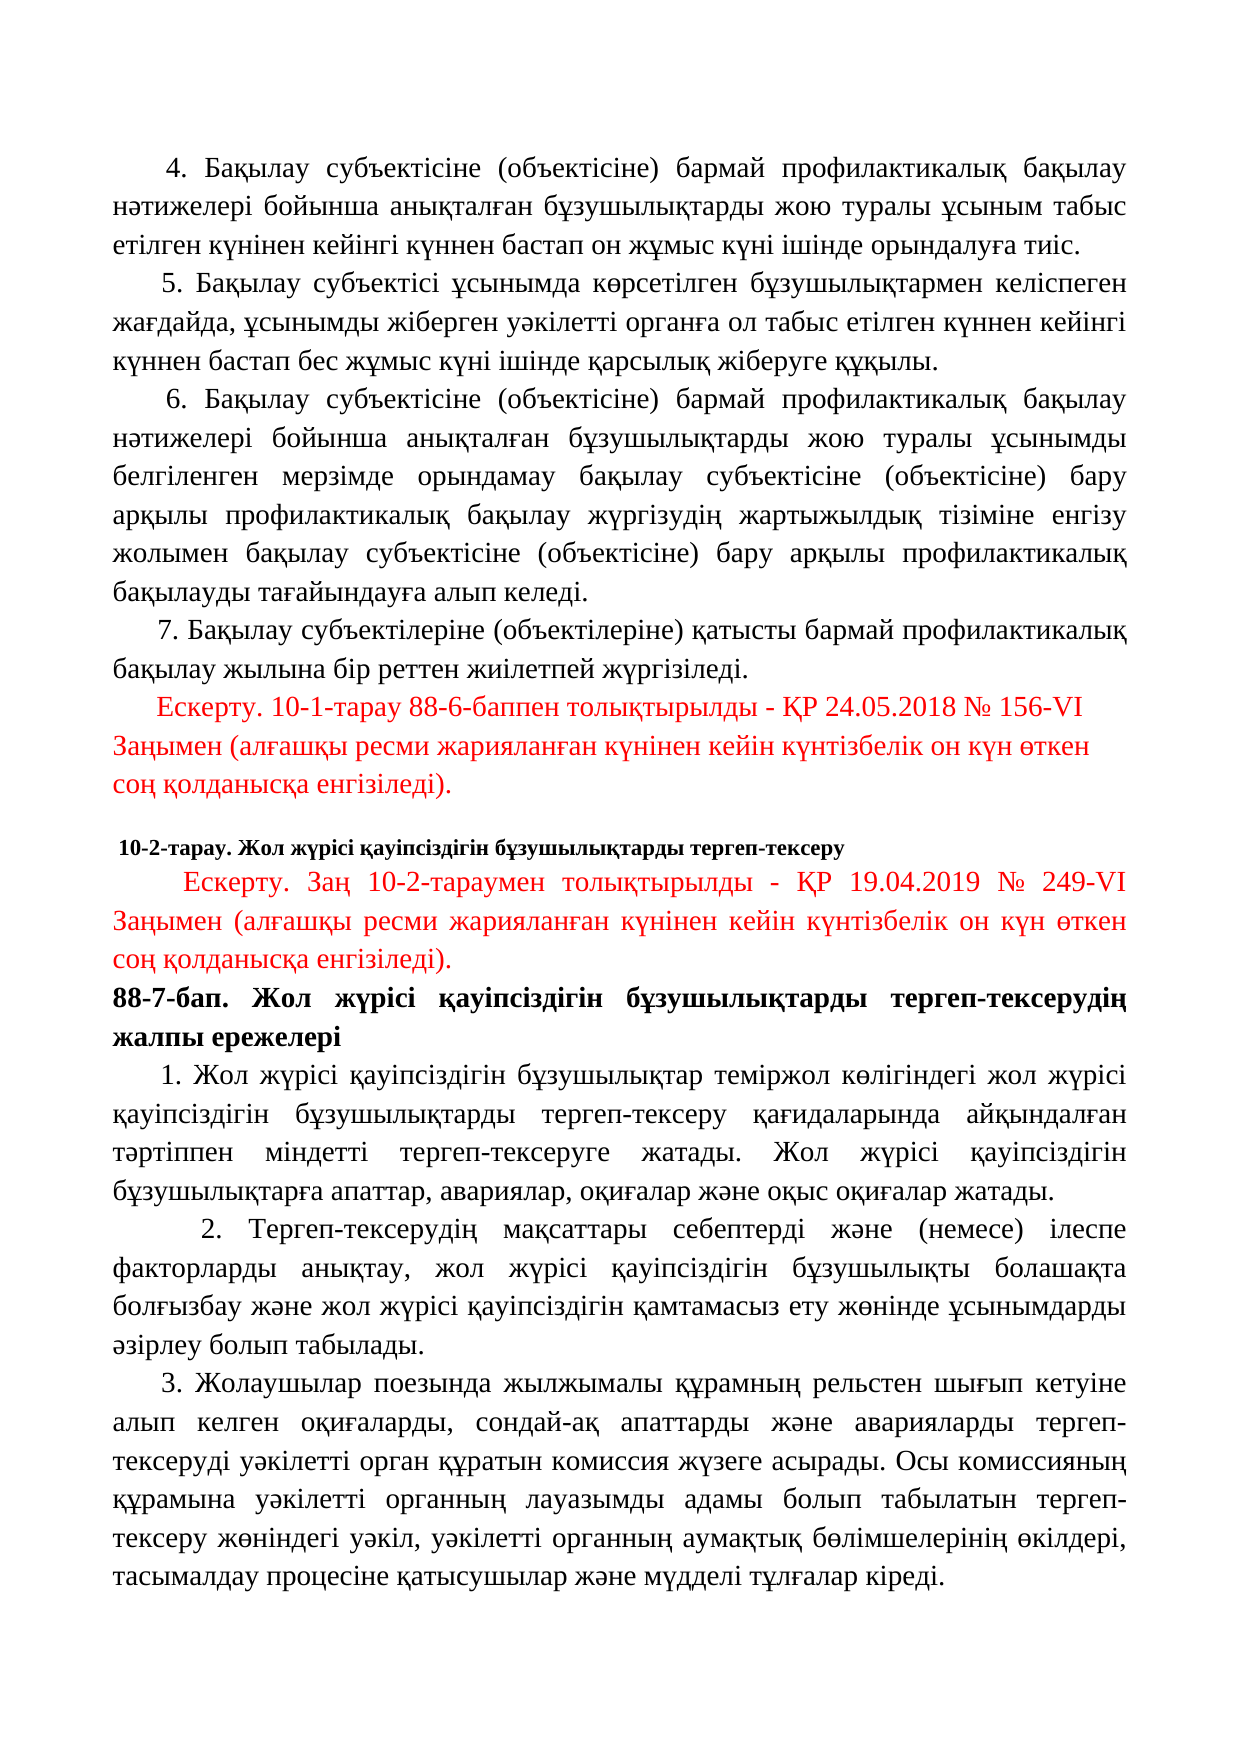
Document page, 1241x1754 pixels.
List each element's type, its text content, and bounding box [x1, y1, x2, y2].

text 88-7-бап. Жол жүрісі қауіпсіздігін бұзушылықтарды тергеп-тексерудің жалпы ережелері [112, 980, 1128, 1052]
text 1. Жол жүрісі қауіпсіздігін бұзушылықтар темiржол көлiгiндегі жол жүрісі қауiпсiздiгiн бұзушылықтарды тергеп-тексеру қағидаларында айқындалған тәртiппен мiндеттi тергеп-тексеруге жатады. Жол жүрісі қауіпсіздігін бұзушылықтарға апаттар, авариялар, оқиғалар және оқыс оқиғалар жатады. [112, 1057, 1128, 1206]
text 3. Жолаушылар поезында жылжымалы құрамның рельстен шығып кетуіне алып келген оқиғаларды, сондай-ақ апаттарды және аварияларды тергеп-тексеруді уәкілетті орган құратын комиссия жүзеге асырады. Осы комиссияның құрамына уәкілетті органның лауазымды адамы болып табылатын тергеп-тексеру жөніндегі уәкіл, уәкілетті органның аумақтық бөлімшелерінің өкілдері, тасымалдау процесіне қатысушылар және мүдделі тұлғалар кіреді. [112, 1366, 1128, 1592]
text 2. Тергеп-тексерудің мақсаттары себептерді және (немесе) ілеспе факторларды анықтау, жол жүрісі қауіпсіздігін бұзушылықты болашақта болғызбау және жол жүрісі қауіпсіздігін қамтамасыз ету жөнінде ұсынымдарды әзірлеу болып табылады. [112, 1211, 1128, 1361]
text Ескерту. 10-1-тарау 88-6-баппен толықтырылды - ҚР 24.05.2018 № 156-VI Заңымен (алғашқы ресми жарияланған күнінен кейін күнтізбелік он күн өткен соң қолданысқа енгізіледі). [112, 689, 1128, 830]
text 10-2-тарау. Жол жүрісі қауіпсіздігін бұзушылықтарды тергеп-тексеру [112, 834, 1128, 861]
text 5. Бақылау субъектісі ұсынымда көрсетілген бұзушылықтармен келіспеген жағдайда, ұсынымды жіберген уәкілетті органға ол табыс етілген күннен кейінгі күннен бастап бес жұмыс күні ішінде қарсылық жіберуге құқылы. [112, 266, 1128, 376]
text 7. Бақылау субъектілеріне (объектілеріне) қатысты бармай профилактикалық бақылау жылына бір реттен жиілетпей жүргізіледі. [112, 612, 1128, 684]
text Ескерту. Заң 10-2-тараумен толықтырылды - ҚР 19.04.2019 № 249-VI Заңымен (алғашқы ресми жарияланған күнінен кейін күнтізбелік он күн өткен соң қолданысқа енгізіледі). [112, 864, 1128, 975]
text 6. Бақылау субъектісіне (объектісіне) бармай профилактикалық бақылау нәтижелері бойынша анықталған бұзушылықтарды жою туралы ұсынымды белгіленген мерзімде орындамау бақылау субъектісіне (объектісіне) бару арқылы профилактикалық бақылау жүргізудің жартыжылдық тізіміне енгізу жолымен бақылау субъектісіне (объектісіне) бару арқылы профилактикалық бақылауды тағайындауға алып келеді. [112, 381, 1128, 607]
text 4. Бақылау субъектісіне (объектісіне) бармай профилактикалық бақылау нәтижелері бойынша анықталған бұзушылықтарды жою туралы ұсыным табыс етілген күнінен кейінгі күннен бастап он жұмыс күні ішінде орындалуға тиіс. [112, 150, 1128, 261]
